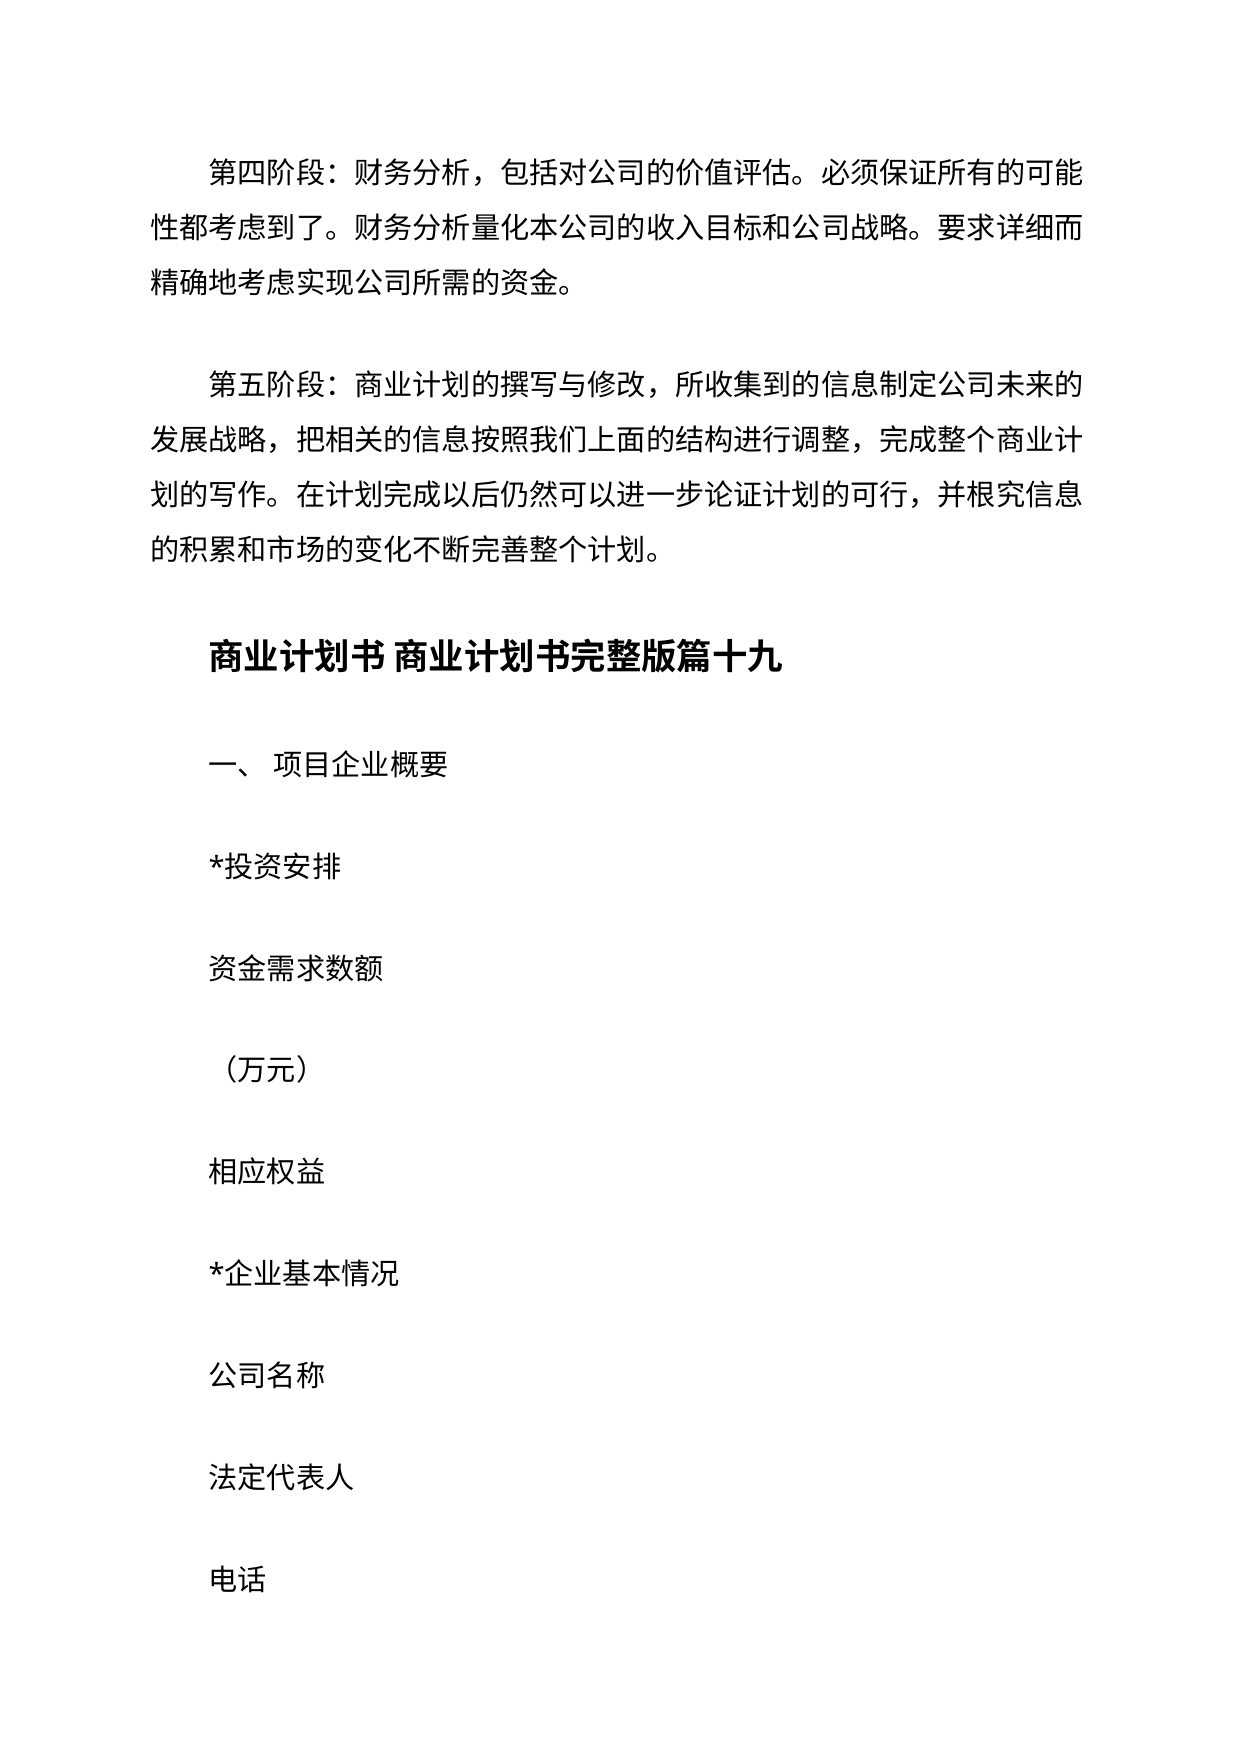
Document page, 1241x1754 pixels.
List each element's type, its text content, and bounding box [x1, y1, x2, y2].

text 资金需求数额 [150, 945, 1090, 987]
text 第四阶段：财务分析，包括对公司的价值评估。必须保证所有的可能性都考虑到了。财务分析量化本公司的收入目标和公司战略。要求详细而精确地考虑实现公司所需的资金。 [150, 150, 1090, 302]
text *投资安排 [150, 843, 1090, 886]
text 相应权益 [150, 1149, 1090, 1191]
text 商业计划书 商业计划书完整版篇十九 [150, 628, 1090, 679]
text 第五阶段：商业计划的撰写与修改，所收集到的信息制定公司未来的发展战略，把相关的信息按照我们上面的结构进行调整，完成整个商业计划的写作。在计划完成以后仍然可以进一步论证计划的可行，并根究信息的积累和市场的变化不断完善整个计划。 [150, 362, 1090, 568]
text 法定代表人 [150, 1454, 1090, 1497]
text *企业基本情况 [150, 1251, 1090, 1293]
text 公司名称 [150, 1352, 1090, 1395]
text （万元） [150, 1047, 1090, 1089]
text 一、 项目企业概要 [150, 741, 1090, 784]
text 电话 [150, 1556, 1090, 1598]
